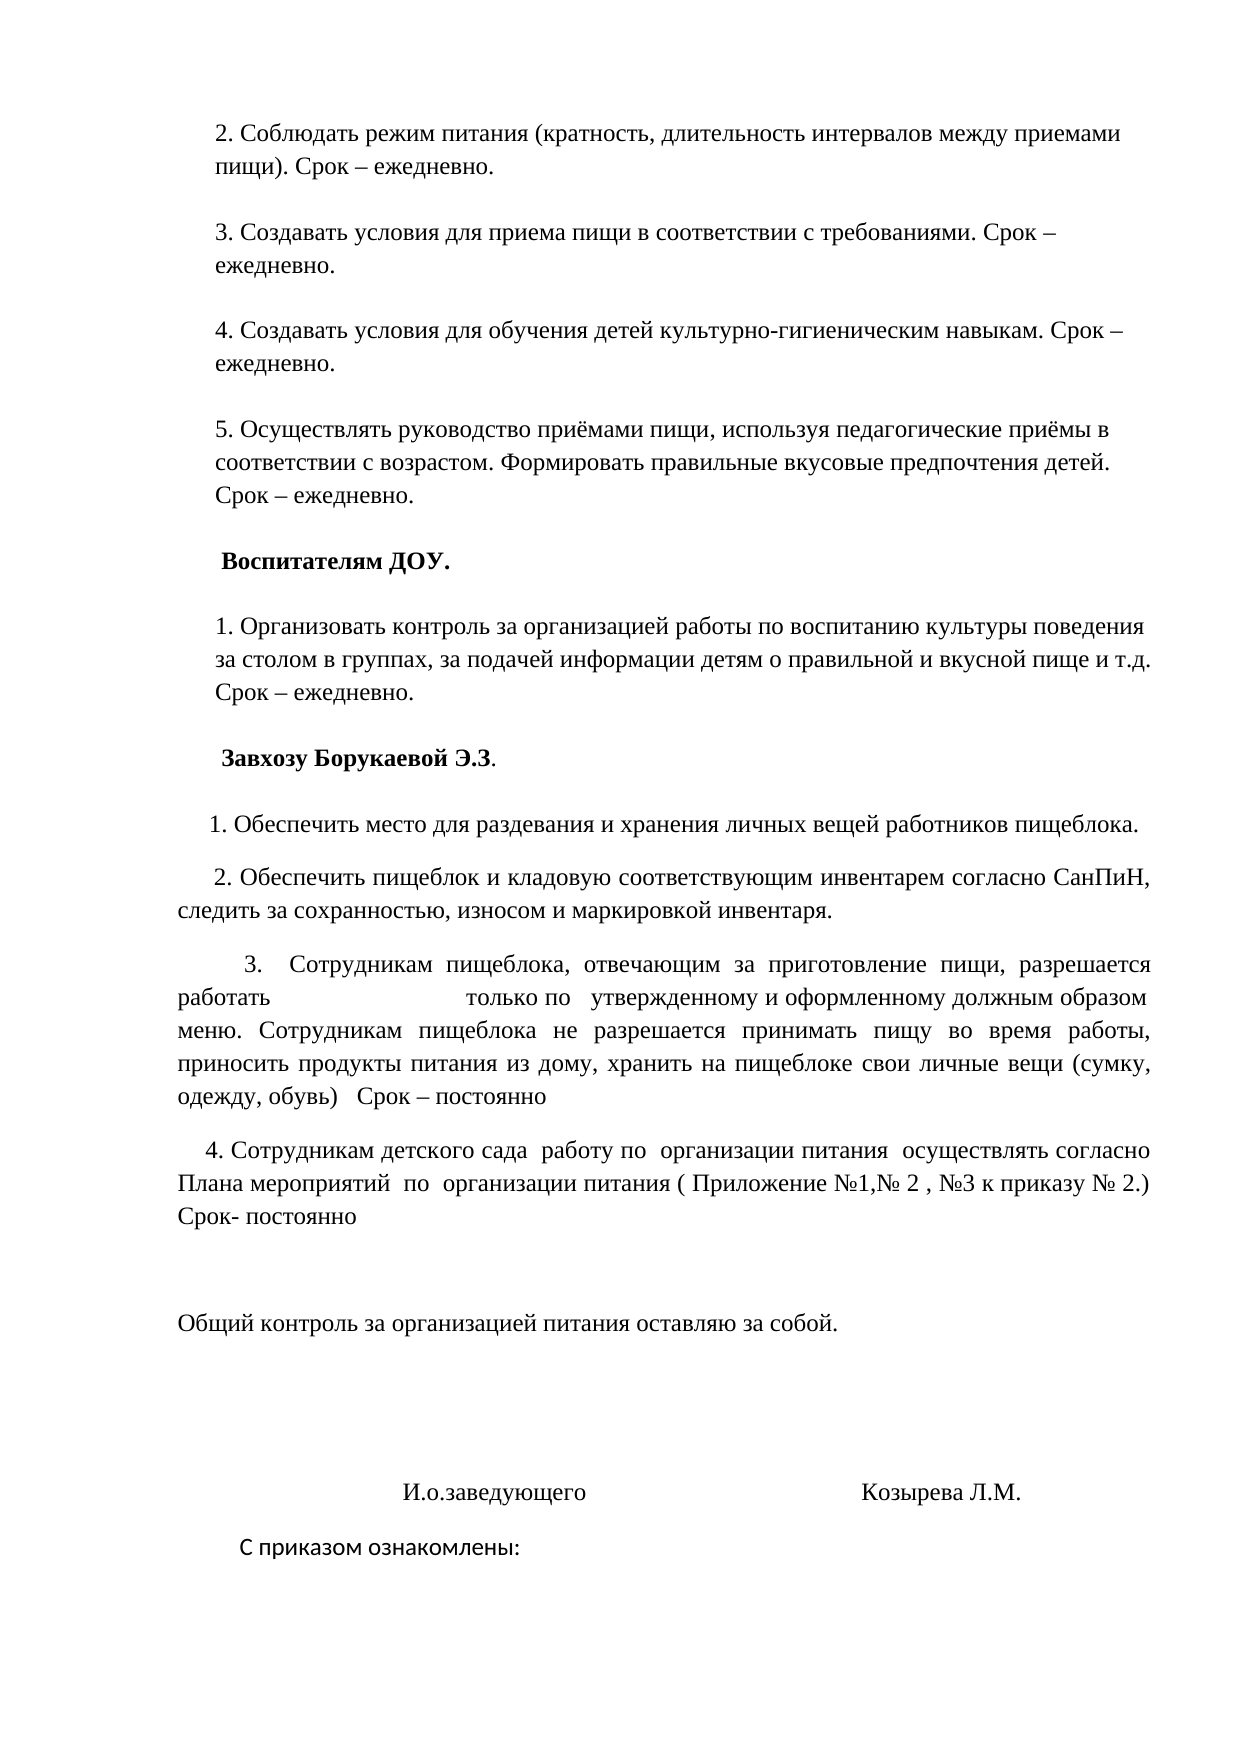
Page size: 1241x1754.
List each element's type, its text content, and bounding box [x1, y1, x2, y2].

text 4. Создавать условия для обучения детей культурно-гигиеническим навыкам. Срок – ежедневно. [215, 315, 1152, 377]
text И.о.заведующего Козырева Л.М. [177, 1477, 1152, 1506]
text Воспитателям ДОУ. [177, 546, 1152, 574]
text 5. Осуществлять руководство приёмами пищи, используя педагогические приёмы в соответствии с возрастом. Формировать правильные вкусовые предпочтения детей. Срок – ежедневно. [215, 414, 1152, 509]
text Общий контроль за организацией питания оставляю за собой. [177, 1308, 1152, 1337]
text 3. Создавать условия для приема пищи в соответствии с требованиями. Срок – ежедневно. [215, 217, 1152, 278]
text 1. Обеспечить место для раздевания и хранения личных вещей работников пищеблока. [177, 809, 1152, 837]
text 2. Обеспечить пищеблок и кладовую соответствующим инвентарем согласно СанПиН, следить за сохранностью, износом и маркировкой инвентаря. [177, 862, 1152, 924]
text С приказом ознакомлены: [177, 1531, 1152, 1561]
text 3. Сотрудникам пищеблока, отвечающим за приготовление пищи, разрешается работать только по утвержденному и оформленному должным образом меню. Сотрудникам пищеблока не разрешается принимать пищу во время работы, приносить продукты питания из дому, хранить на пищеблоке свои личные вещи (сумку, одежду, обувь) Срок – постоянно [177, 949, 1152, 1110]
text 2. Соблюдать режим питания (кратность, длительность интервалов между приемами пищи). Срок – ежедневно. [215, 118, 1152, 180]
text Завхозу Борукаевой Э.З. [215, 743, 1152, 772]
text 4. Сотрудникам детского сада работу по организации питания осуществлять согласно Плана мероприятий по организации питания ( Приложение №1,№ 2 , №3 к приказу № 2.) Срок- постоянно [177, 1135, 1152, 1230]
text 1. Организовать контроль за организацией работы по воспитанию культуры поведения за столом в группах, за подачей информации детям о правильной и вкусной пище и т.д. Срок – ежедневно. [215, 611, 1152, 706]
